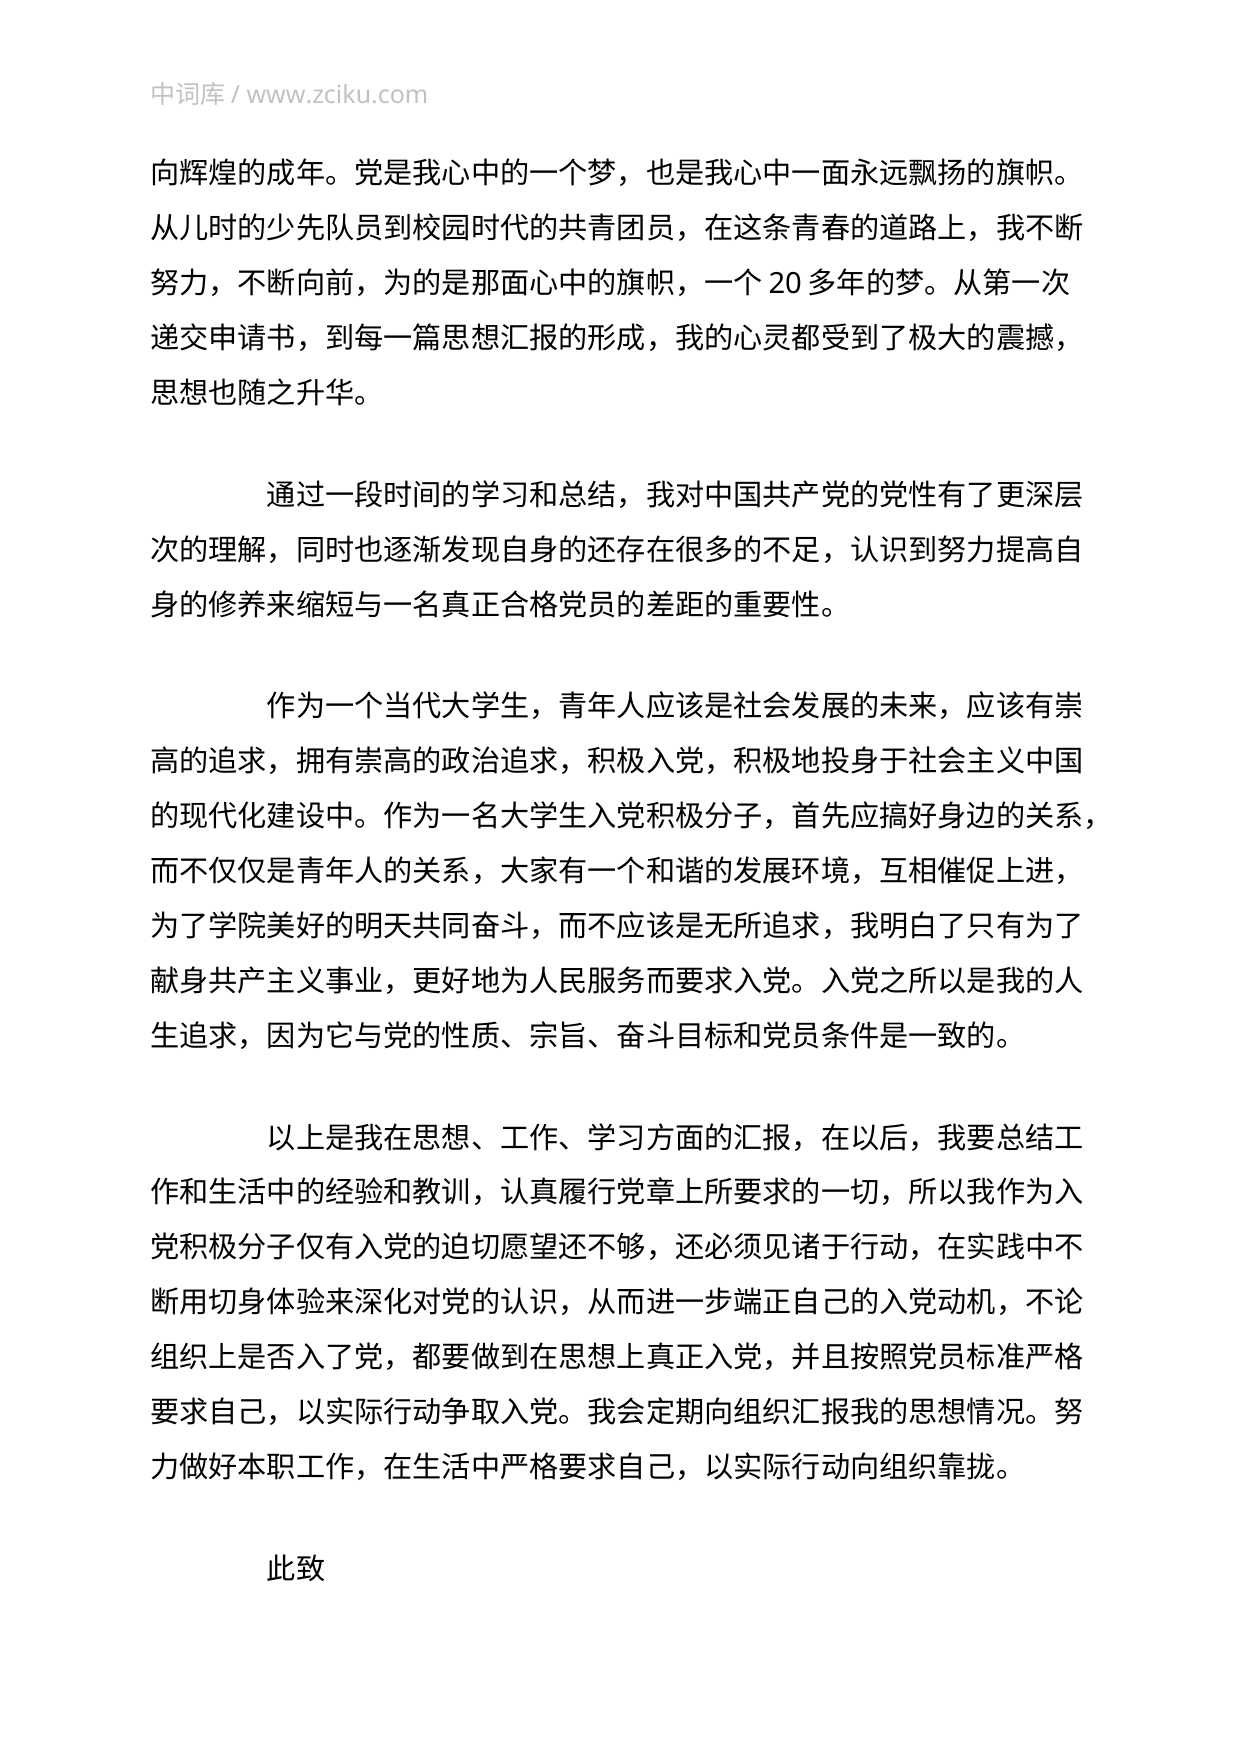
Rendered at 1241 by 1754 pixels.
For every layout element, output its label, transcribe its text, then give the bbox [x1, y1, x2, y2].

text 此致 [150, 1545, 1090, 1588]
text 以上是我在思想、工作、学习方面的汇报，在以后，我要总结工作和生活中的经验和教训，认真履行党章上所要求的一切，所以我作为入党积极分子仅有入党的迫切愿望还不够，还必须见诸于行动，在实践中不断用切身体验来深化对党的认识，从而进一步端正自己的入党动机，不论组织上是否入了党，都要做到在思想上真正入党，并且按照党员标准严格要求自己，以实际行动争取入党。我会定期向组织汇报我的思想情况。努力做好本职工作，在生活中严格要求自己，以实际行动向组织靠拢。 [150, 1114, 1090, 1486]
text 作为一个当代大学生，青年人应该是社会发展的未来，应该有崇高的追求，拥有崇高的政治追求，积极入党，积极地投身于社会主义中国的现代化建设中。作为一名大学生入党积极分子，首先应搞好身边的关系，而不仅仅是青年人的关系，大家有一个和谐的发展环境，互相催促上进，为了学院美好的明天共同奋斗，而不应该是无所追求，我明白了只有为了献身共产主义事业，更好地为人民服务而要求入党。入党之所以是我的人生追求，因为它与党的性质、宗旨、奋斗目标和党员条件是一致的。 [150, 683, 1090, 1055]
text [150, 150, 1090, 412]
text 通过一段时间的学习和总结，我对中国共产党的党性有了更深层次的理解，同时也逐渐发现自身的还存在很多的不足，认识到努力提高自身的修养来缩短与一名真正合格党员的差距的重要性。 [150, 471, 1090, 623]
